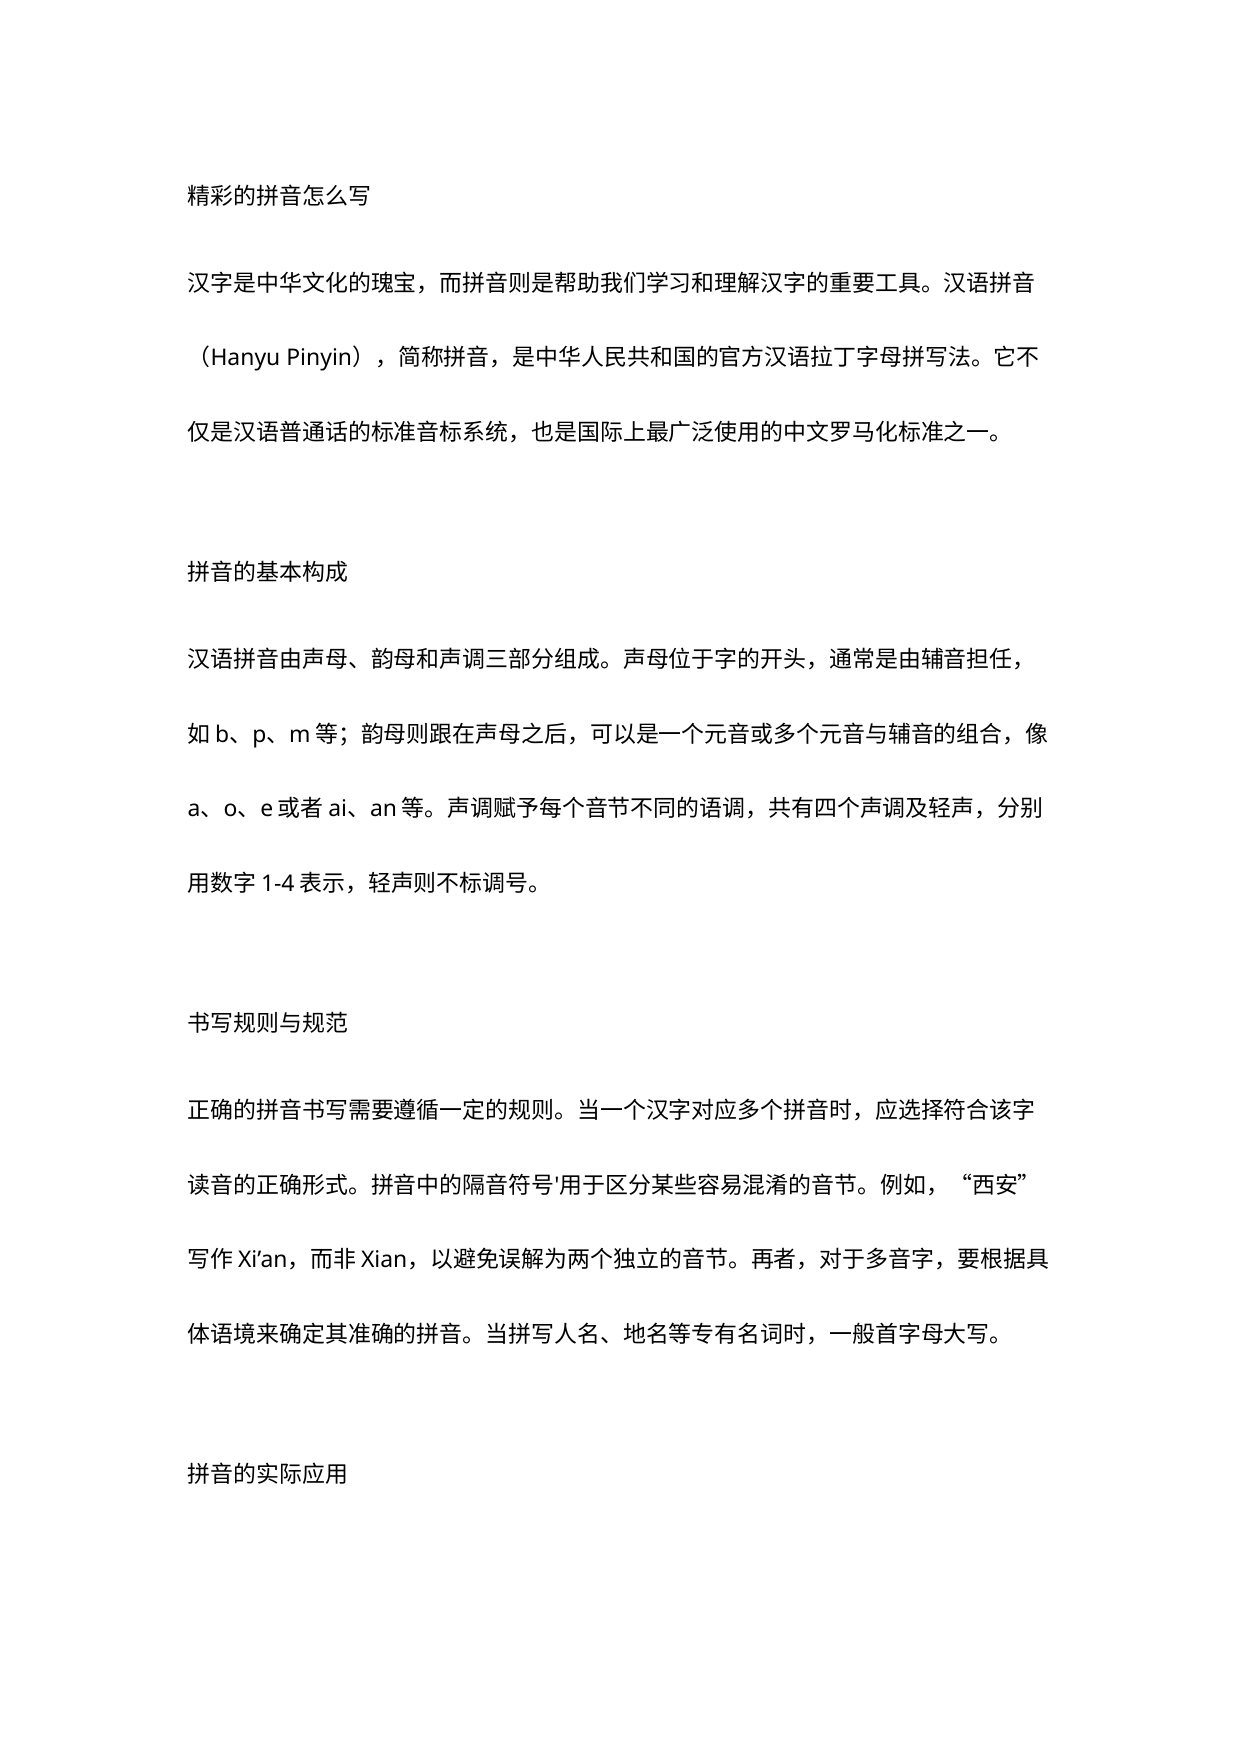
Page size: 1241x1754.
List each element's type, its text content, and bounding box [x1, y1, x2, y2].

text 正确的拼音书写需要遵循一定的规则。当一个汉字对应多个拼音时，应选择符合该字读音的正确形式。拼音中的隔音符号'用于区分某些容易混淆的音节。例如，“西安”写作Xi’an，而非Xian，以避免误解为两个独立的音节。再者，对于多音字，要根据具体语境来确定其准确的拼音。当拼写人名、地名等专有名词时，一般首字母大写。 [187, 1076, 1053, 1365]
text 拼音的基本构成 [187, 538, 1053, 603]
text 书写规则与规范 [187, 989, 1053, 1054]
text 精彩的拼音怎么写 [187, 162, 1053, 227]
text 汉字是中华文化的瑰宝，而拼音则是帮助我们学习和理解汉字的重要工具。汉语拼音（Hanyu Pinyin），简称拼音，是中华人民共和国的官方汉语拉丁字母拼写法。它不仅是汉语普通话的标准音标系统，也是国际上最广泛使用的中文罗马化标准之一。 [187, 248, 1053, 463]
text 汉语拼音由声母、韵母和声调三部分组成。声母位于字的开头，通常是由辅音担任，如b、p、m等；韵母则跟在声母之后，可以是一个元音或多个元音与辅音的组合，像a、o、e或者ai、an等。声调赋予每个音节不同的语调，共有四个声调及轻声，分别用数字1-4表示，轻声则不标调号。 [187, 625, 1053, 914]
text 拼音的实际应用 [187, 1441, 1053, 1506]
